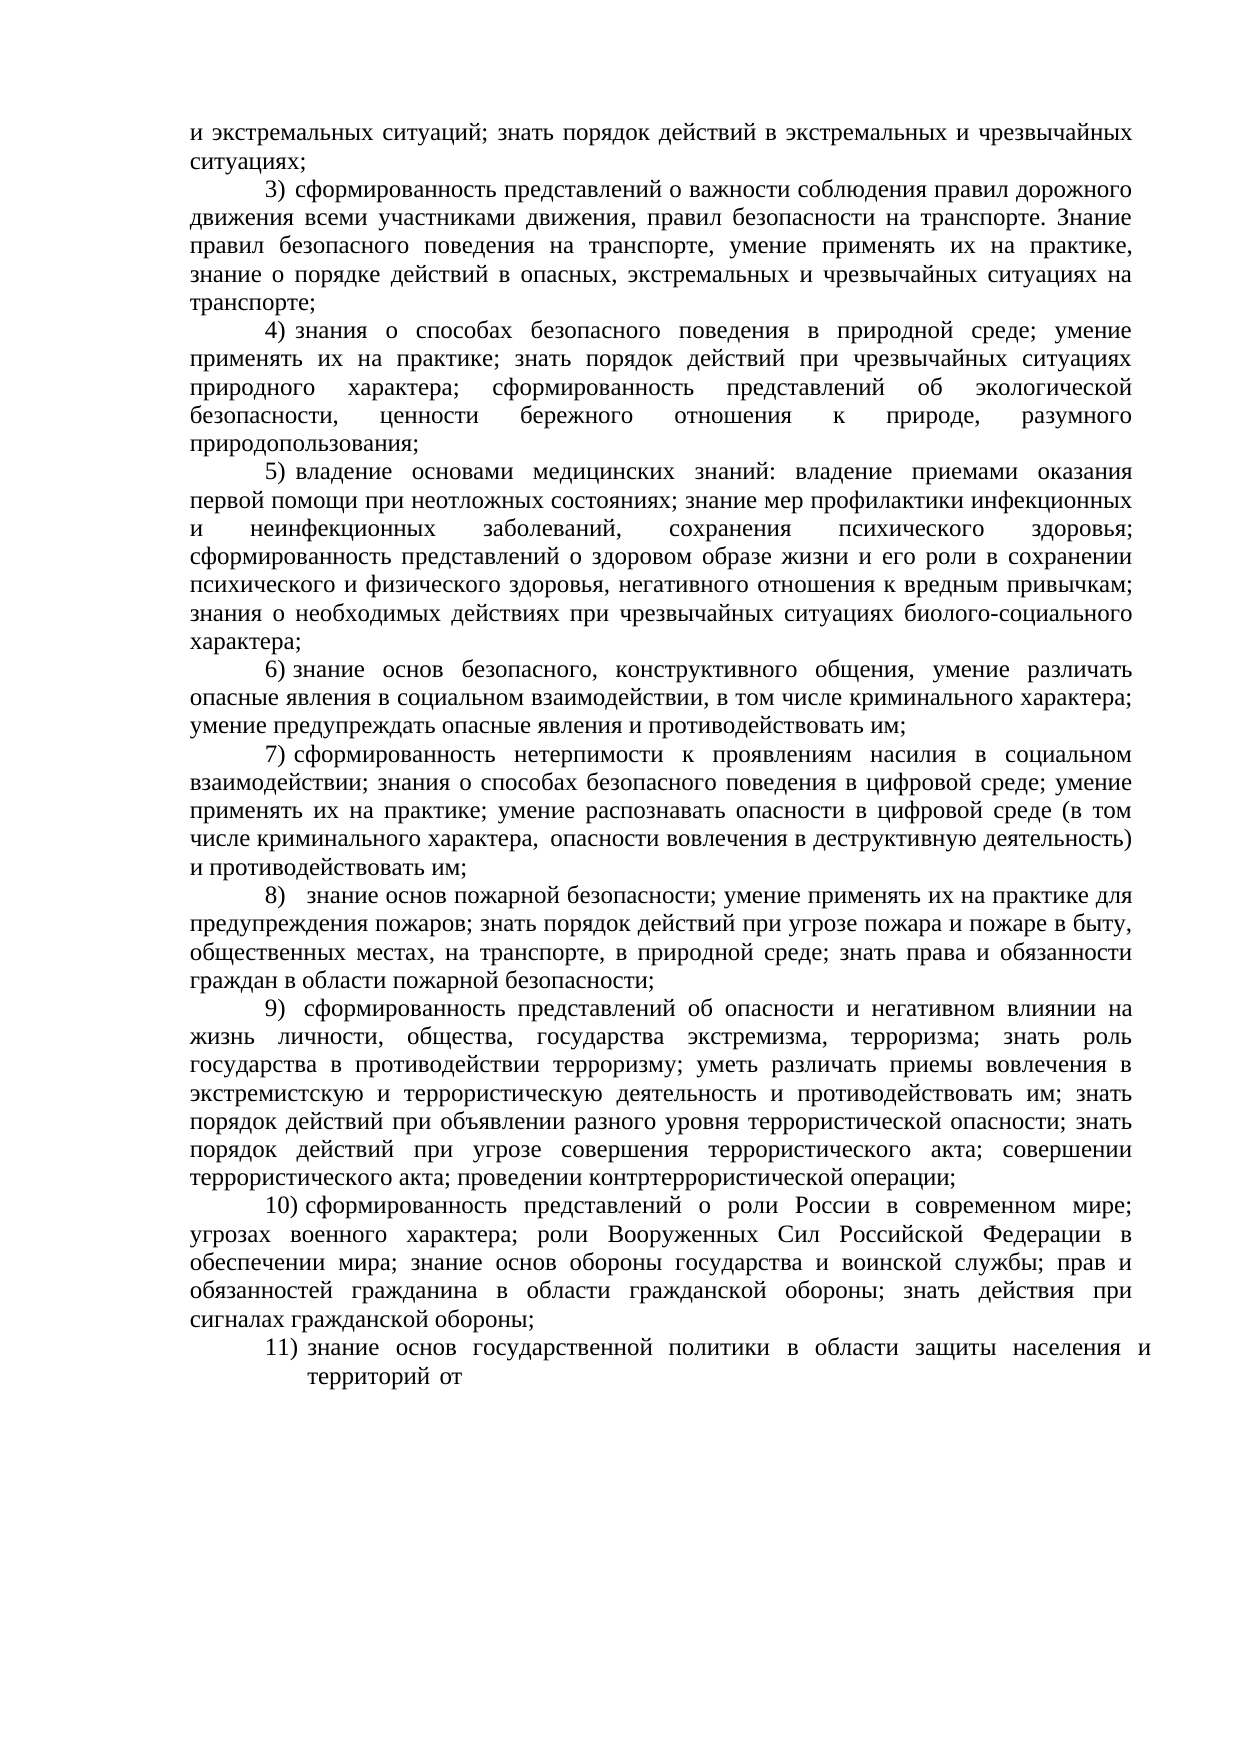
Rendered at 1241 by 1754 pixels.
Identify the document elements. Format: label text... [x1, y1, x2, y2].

list знание основ государственной политики в области защиты населения и территорий от [264, 1332, 1152, 1390]
list владение основами медицинских знаний: владение приемами оказания первой помощи при неотложных состояниях; знание мер профилактики инфекционных и неинфекционных заболеваний, сохранения психического здоровья; сформированность представлений о здоровом образе жизни и его роли в сохранении психического и физического здоровья, негативного отношения к вредным привычкам; знания о необходимых действиях при чрезвычайных ситуациях биолого-социального характера; [189, 457, 1134, 654]
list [189, 118, 1133, 174]
list сформированность представлений об опасности и негативном влиянии на жизнь личности, общества, государства экстремизма, терроризма; знать роль государства в противодействии терроризму; уметь различать приемы вовлечения в экстремистскую и террористическую деятельность и противодействовать им; знать порядок действий при объявлении разного уровня террористической опасности; знать порядок действий при угрозе совершения террористического акта; совершении террористического акта; проведении контртеррористической операции; [189, 994, 1133, 1191]
list знание основ безопасного, конструктивного общения, умение различать опасные явления в социальном взаимодействии, в том числе криминального характера; умение предупреждать опасные явления и противодействовать им; [189, 655, 1133, 739]
list знание основ пожарной безопасности; умение применять их на практике для предупреждения пожаров; знать порядок действий при угрозе пожара и пожаре в быту, общественных местах, на транспорте, в природной среде; знать права и обязанности граждан в области пожарной безопасности; [189, 881, 1133, 993]
list сформированность нетерпимости к проявлениям насилия в социальном взаимодействии; знания о способах безопасного поведения в цифровой среде; умение применять их на практике; умение распознавать опасности в цифровой среде (в том числе криминального характера, опасности вовлечения в деструктивную деятельность) и противодействовать им; [189, 739, 1133, 881]
list сформированность представлений о важности соблюдения правил дорожного движения всеми участниками движения, правил безопасности на транспорте. Знание правил безопасного поведения на транспорте, умение применять их на практике, знание о порядке действий в опасных, экстремальных и чрезвычайных ситуациях на транспорте; [189, 175, 1133, 316]
list сформированность представлений о роли России в современном мире; угрозах военного характера; роли Вооруженных Сил Российской Федерации в обеспечении мира; знание основ обороны государства и воинской службы; прав и обязанностей гражданина в области гражданской обороны; знать действия при сигналах гражданской обороны; [189, 1191, 1133, 1332]
list знания о способах безопасного поведения в природной среде; умение применять их на практике; знать порядок действий при чрезвычайных ситуациях природного характера; сформированность представлений об экологической безопасности, ценности бережного отношения к природе, разумного природопользования; [189, 316, 1133, 457]
